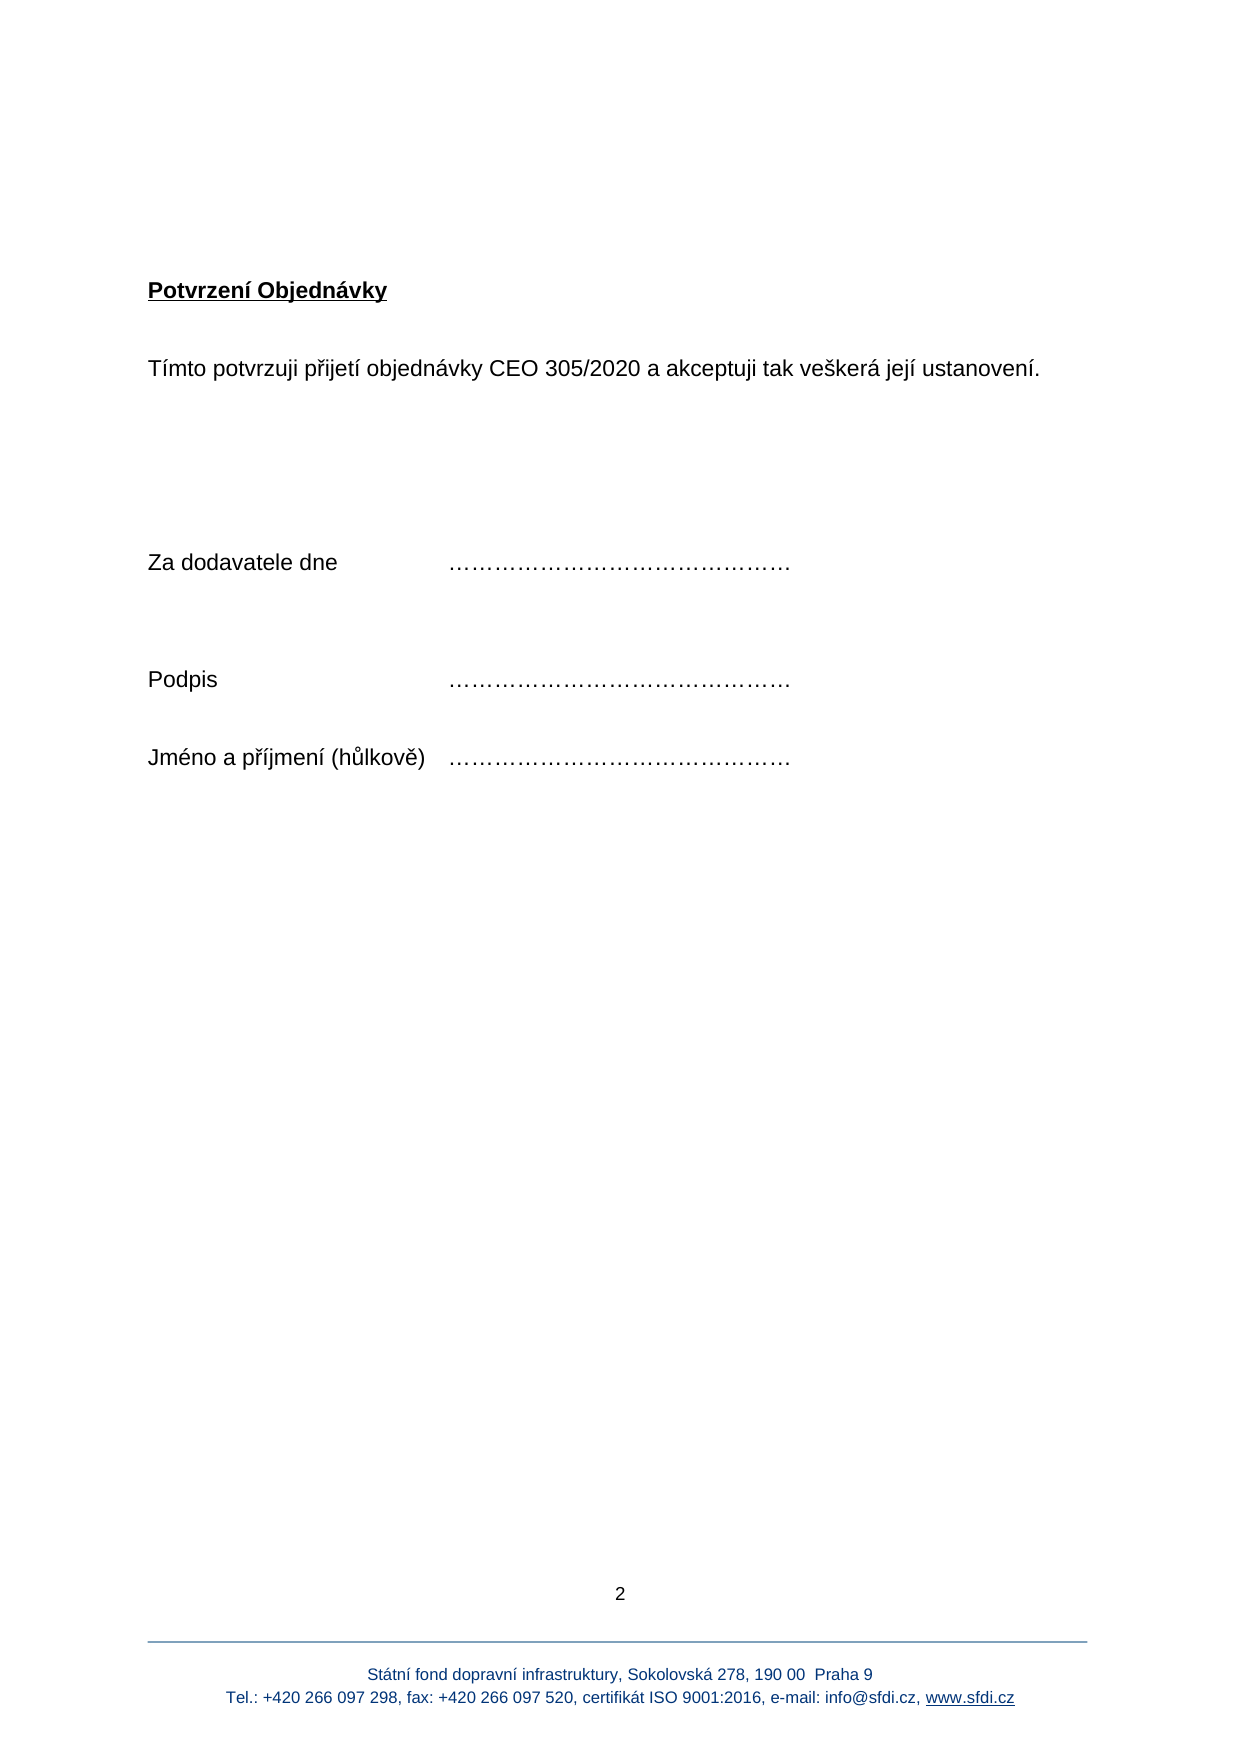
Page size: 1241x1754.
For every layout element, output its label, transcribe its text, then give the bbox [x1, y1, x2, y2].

text Podpis ……………………………………… [148, 666, 1092, 692]
text Jméno a příjmení (hůlkově) ……………………………………… [148, 743, 1092, 770]
text Za dodavatele dne ……………………………………… [148, 549, 1092, 576]
picture [147, 1618, 1088, 1735]
text Potvrzení Objednávky [148, 277, 1092, 304]
text Tímto potvrzuji přijetí objednávky CEO 305/2020 a akceptuji tak veškerá její ustanovení. [148, 355, 1092, 381]
